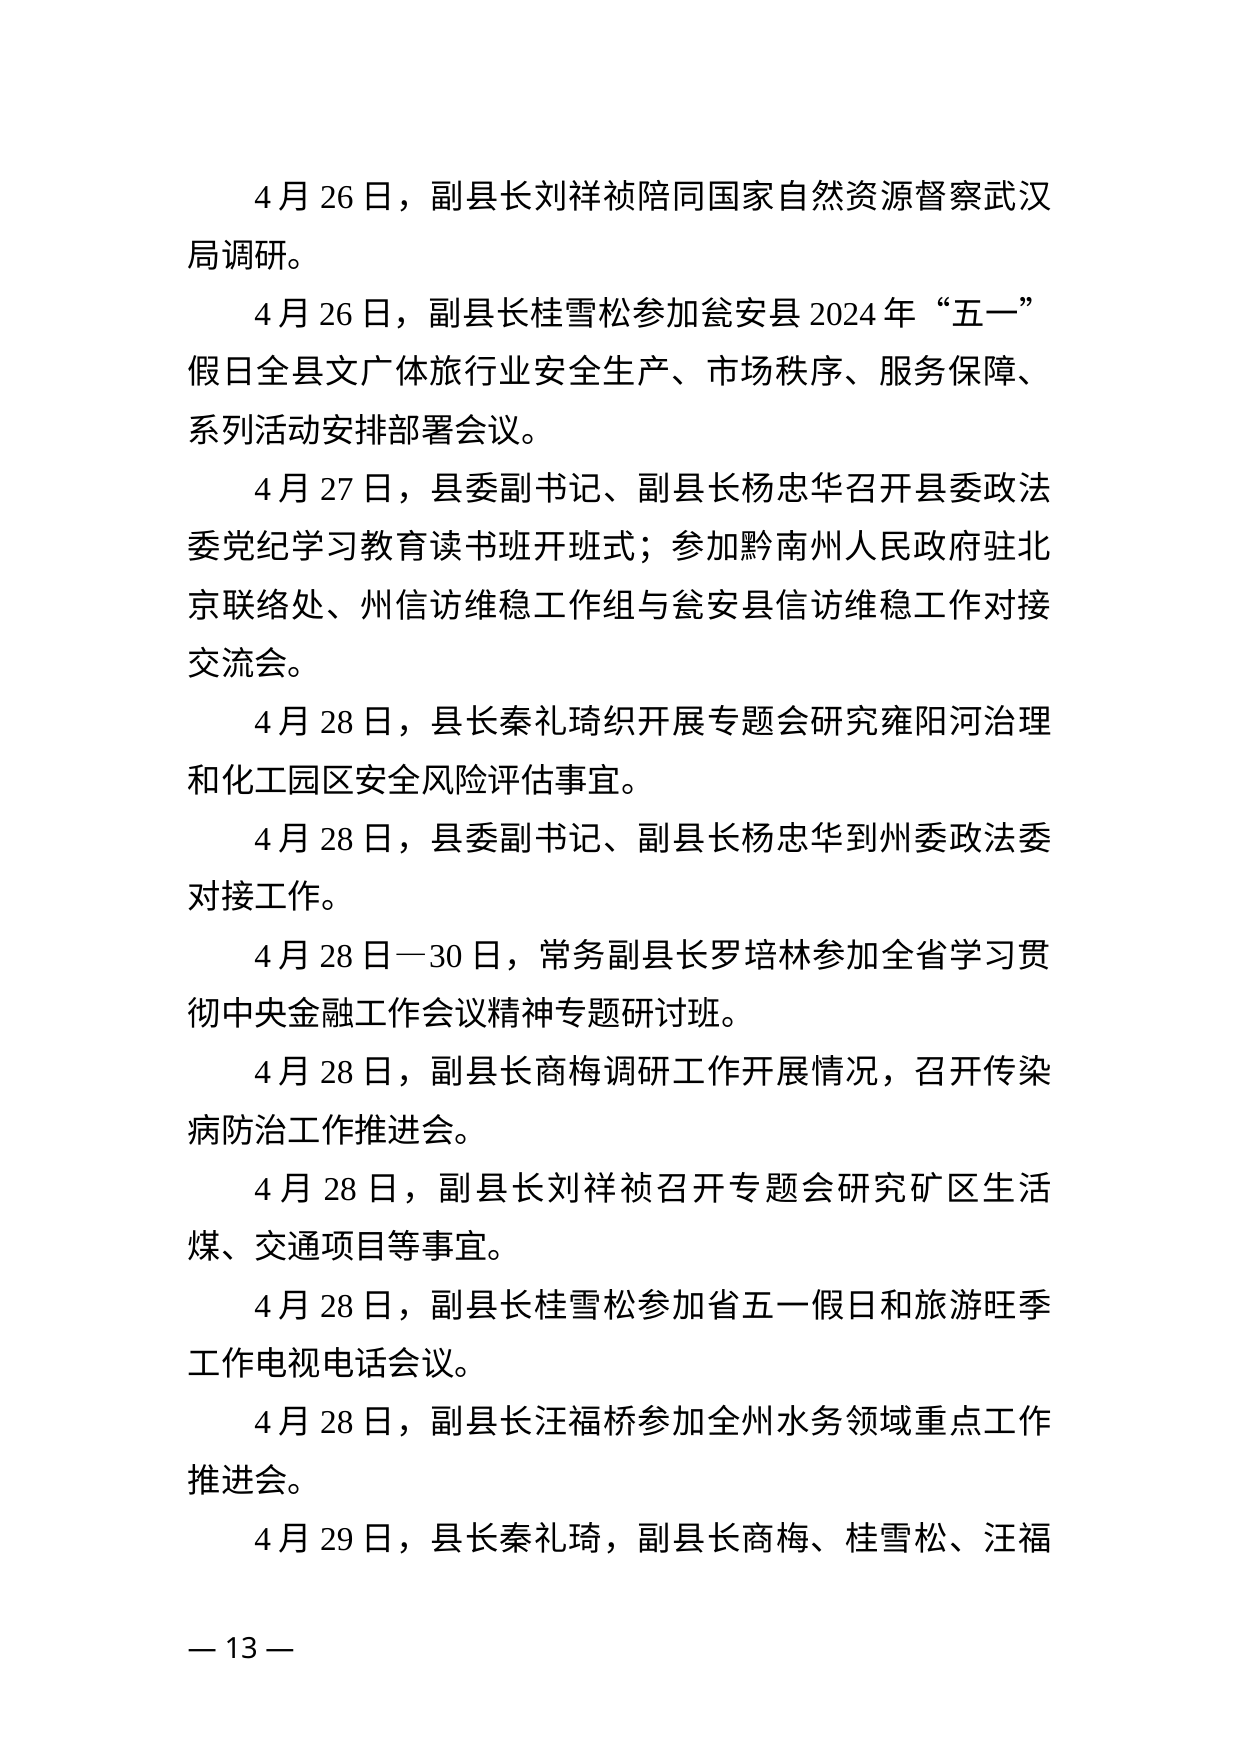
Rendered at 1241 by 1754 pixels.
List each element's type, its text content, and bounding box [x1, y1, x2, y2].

text 4月28日，副县长商梅调研工作开展情况，召开传染病防治工作推进会。 [187, 1037, 1053, 1154]
text 4月26日，副县长刘祥祯陪同国家自然资源督察武汉局调研。 [187, 162, 1053, 279]
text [187, 1504, 1053, 1562]
text 4月26日，副县长桂雪松参加瓮安县2024年“五一”假日全县文广体旅行业安全生产、市场秩序、服务保障、系列活动安排部署会议。 [187, 279, 1053, 454]
text 4月28日，县长秦礼琦织开展专题会研究雍阳河治理和化工园区安全风险评估事宜。 [187, 687, 1053, 804]
text 4月28日，副县长刘祥祯召开专题会研究矿区生活煤、交通项目等事宜。 [187, 1154, 1053, 1270]
text 4月28日，副县长汪福桥参加全州水务领域重点工作推进会。 [187, 1387, 1053, 1504]
text 4月28日—30日，常务副县长罗培林参加全省学习贯彻中央金融工作会议精神专题研讨班。 [187, 920, 1053, 1037]
text 4月27日，县委副书记、副县长杨忠华召开县委政法委党纪学习教育读书班开班式；参加黔南州人民政府驻北京联络处、州信访维稳工作组与瓮安县信访维稳工作对接交流会。 [187, 454, 1053, 687]
text 4月28日，县委副书记、副县长杨忠华到州委政法委对接工作。 [187, 804, 1053, 920]
text 4月28日，副县长桂雪松参加省五一假日和旅游旺季工作电视电话会议。 [187, 1270, 1053, 1387]
